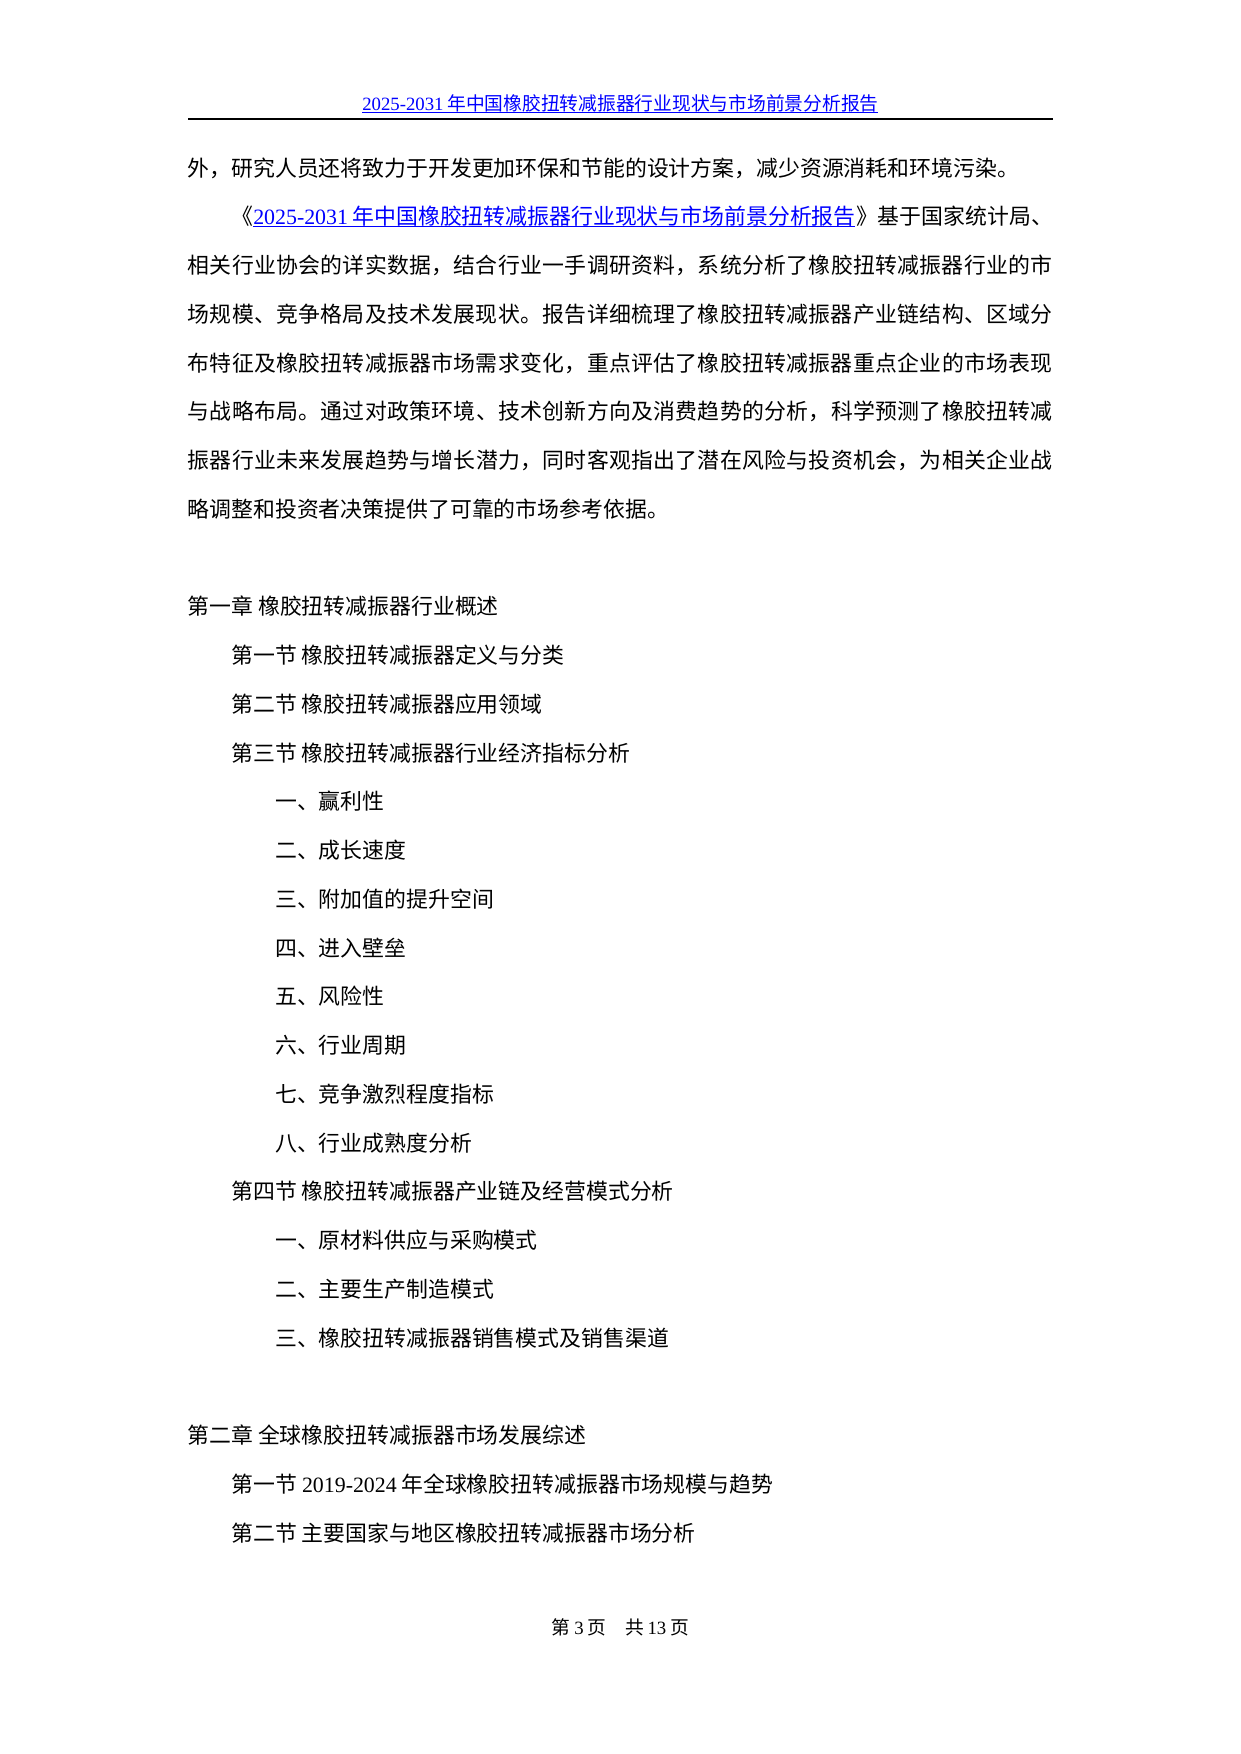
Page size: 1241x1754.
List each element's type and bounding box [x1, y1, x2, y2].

text [187, 150, 1053, 1548]
